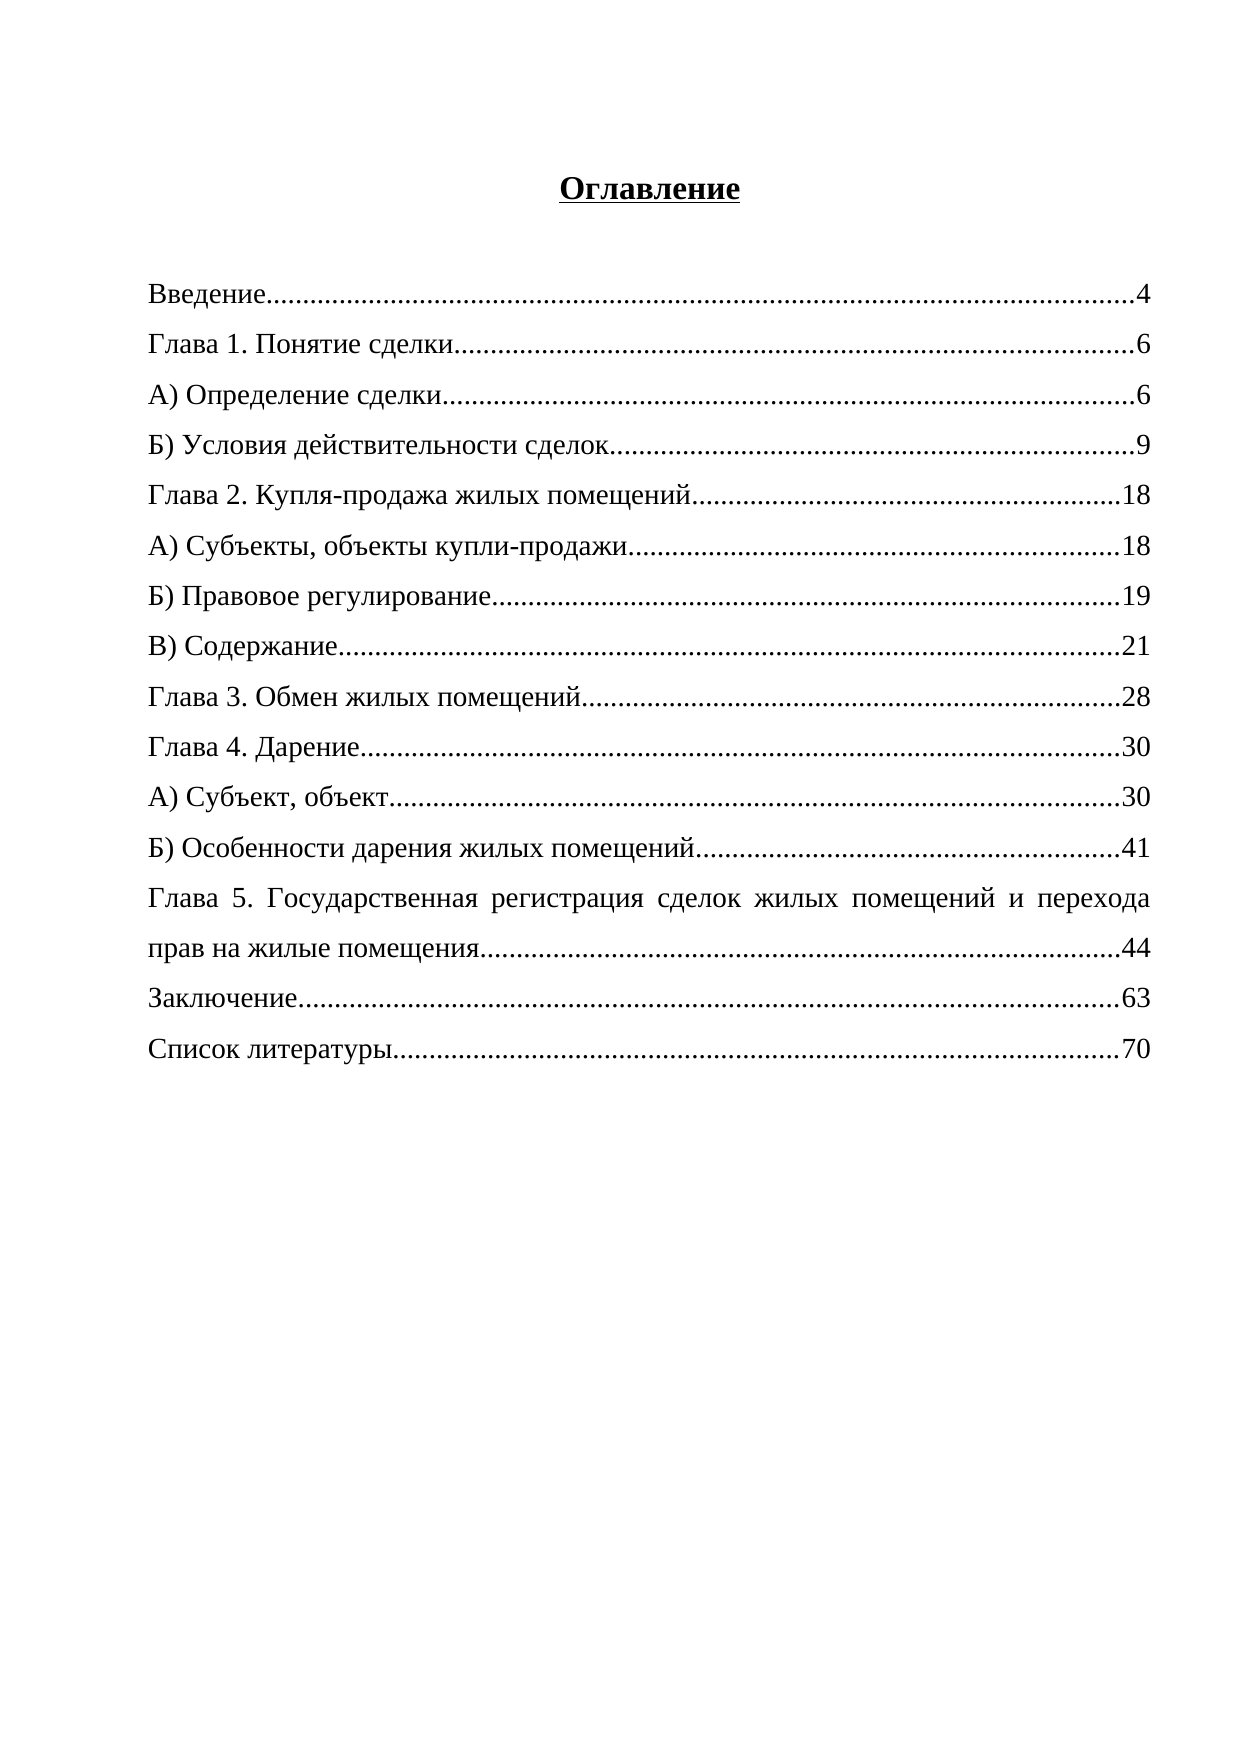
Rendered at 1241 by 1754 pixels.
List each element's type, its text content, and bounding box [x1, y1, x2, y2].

text Глава 1. Понятие сделки 6 [148, 327, 1152, 360]
text Глава 2. Купля-продажа жилых помещений 18 [148, 477, 1152, 511]
text А) Субъекты, объекты купли-продажи 18 [148, 528, 1152, 561]
text А) Определение сделки 6 [148, 377, 1152, 410]
text Список литературы 70 [148, 1031, 1152, 1064]
text В) Содержание 21 [148, 628, 1152, 662]
text Б) Условия действительности сделок 9 [148, 427, 1152, 461]
text Б) Особенности дарения жилых помещений 41 [148, 830, 1152, 863]
text Глава 5. Государственная регистрация сделок жилых помещений и перехода прав на жилые помещения 44 [148, 880, 1152, 964]
text А) Субъект, объект 30 [148, 779, 1152, 813]
text Глава 4. Дарение 30 [148, 729, 1152, 763]
text Б) Правовое регулирование 19 [148, 578, 1152, 612]
subtitle Оглавление [148, 168, 1152, 207]
text Глава 3. Обмен жилых помещений 28 [148, 679, 1152, 712]
text Заключение 63 [148, 981, 1152, 1014]
text Введение 4 [148, 276, 1152, 310]
